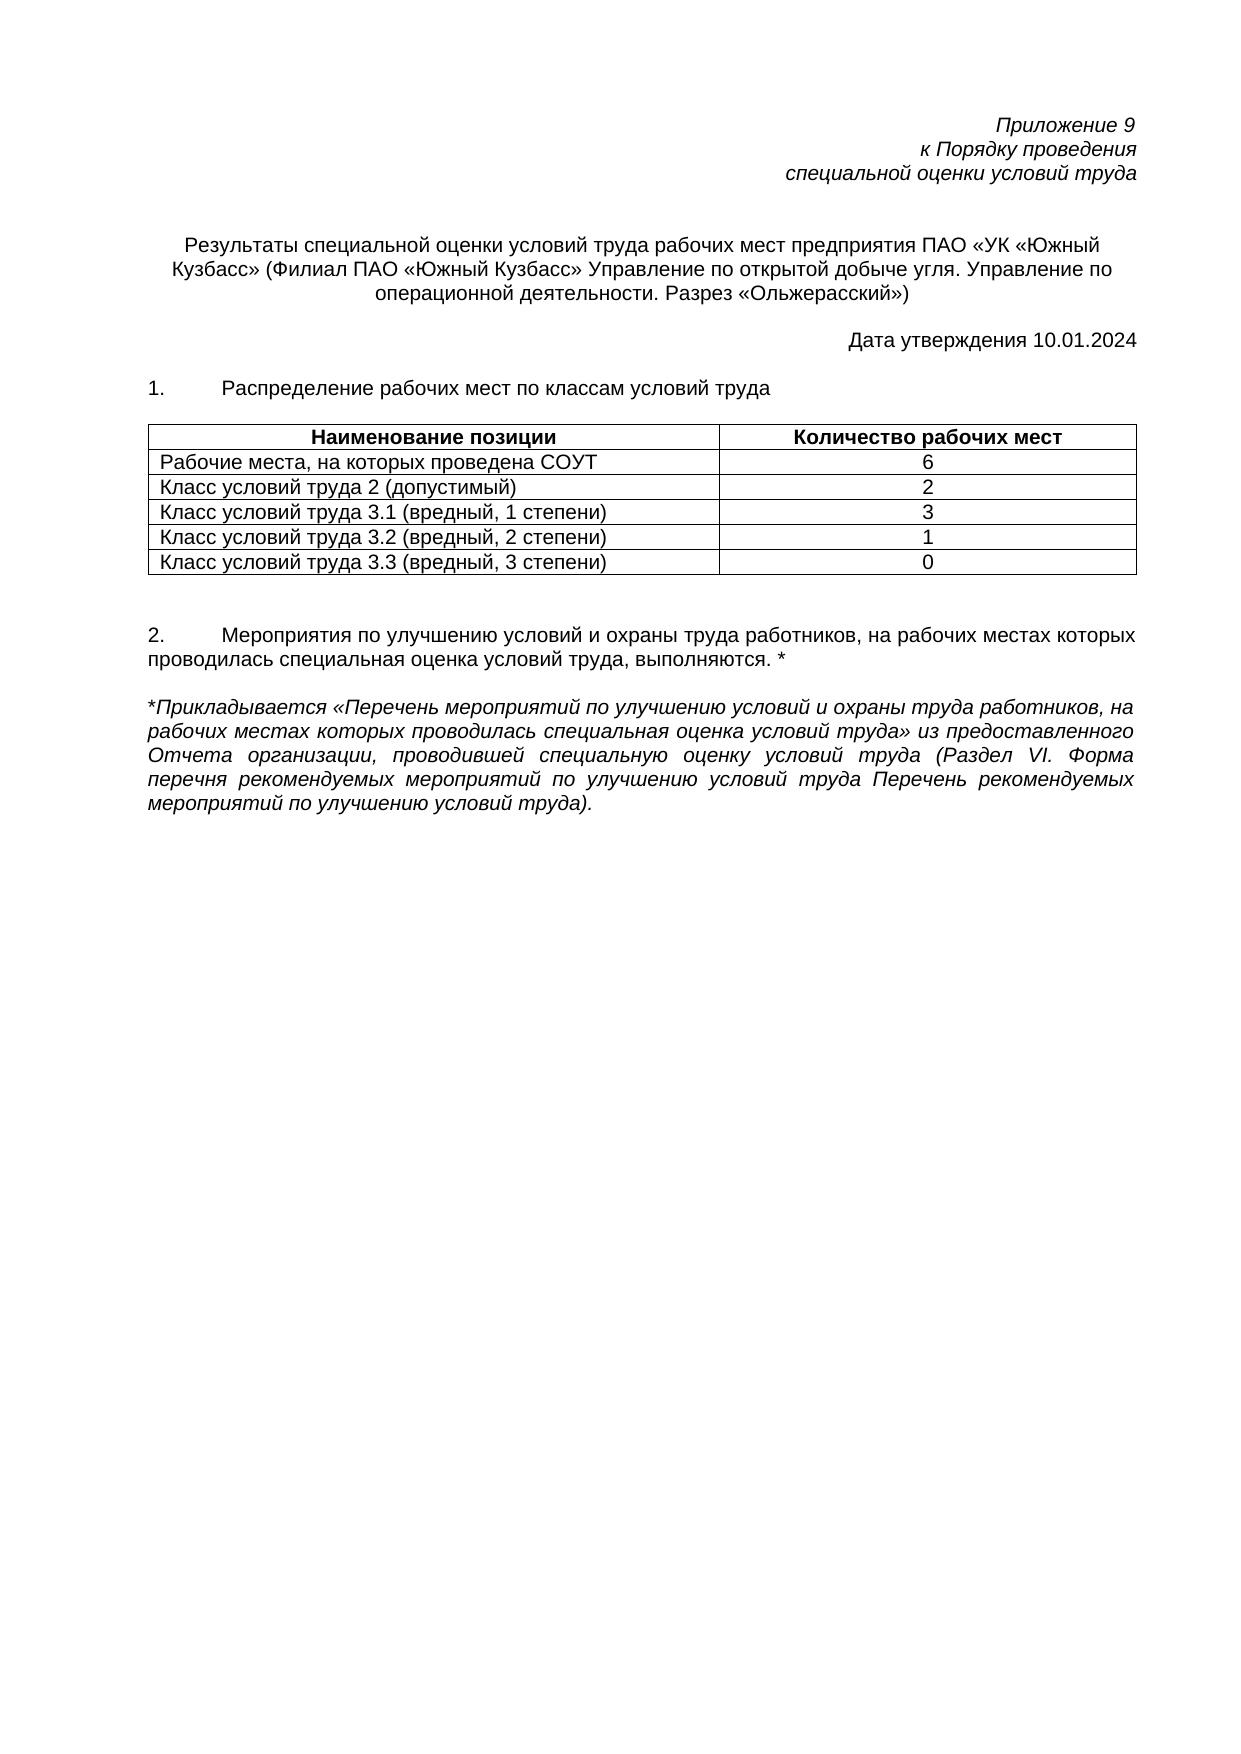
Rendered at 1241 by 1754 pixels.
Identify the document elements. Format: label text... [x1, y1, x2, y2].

table_cell 0 [720, 550, 1136, 574]
list Распределение рабочих мест по классам условий труда [148, 376, 1137, 400]
table_cell 3 [720, 500, 1136, 524]
table_header Количество рабочих мест [720, 425, 1136, 449]
table_cell Класс условий труда 3.3 (вредный, 3 степени) [149, 550, 719, 574]
text к Порядку проведения [148, 137, 1137, 161]
table_header Наименование позиции [149, 425, 719, 449]
text Приложение 9 [148, 113, 1137, 137]
text *Прикладывается «Перечень мероприятий по улучшению условий и охраны труда работников, на рабочих местах которых проводилась специальная оценка условий труда» из предоставленного Отчета организации, проводившей специальную оценку условий труда (Раздел VI. Форма перечня рекомендуемых мероприятий по улучшению условий труда Перечень рекомендуемых мероприятий по улучшению условий труда). [148, 695, 1137, 815]
table_cell Класс условий труда 3.1 (вредный, 1 степени) [149, 500, 719, 524]
text Дата утверждения 10.01.2024 [148, 328, 1137, 352]
table_cell 1 [720, 525, 1136, 549]
text специальной оценки условий труда [148, 161, 1137, 184]
table_cell Класс условий труда 3.2 (вредный, 2 степени) [149, 525, 719, 549]
table_cell 2 [720, 475, 1136, 499]
table_cell Класс условий труда 2 (допустимый) [149, 475, 719, 499]
table_cell 6 [720, 450, 1136, 474]
text Результаты специальной оценки условий труда рабочих мест предприятия ПАО «УК «Южный Кузбасс» (Филиал ПАО «Южный Кузбасс» Управление по открытой добыче угля. Управление по операционной деятельности. Разрез «Ольжерасский») [148, 232, 1137, 304]
table_cell Рабочие места, на которых проведена СОУТ [149, 450, 719, 474]
list Мероприятия по улучшению условий и охраны труда работников, на рабочих местах которых проводилась специальная оценка условий труда, выполняются. * [148, 623, 1137, 671]
